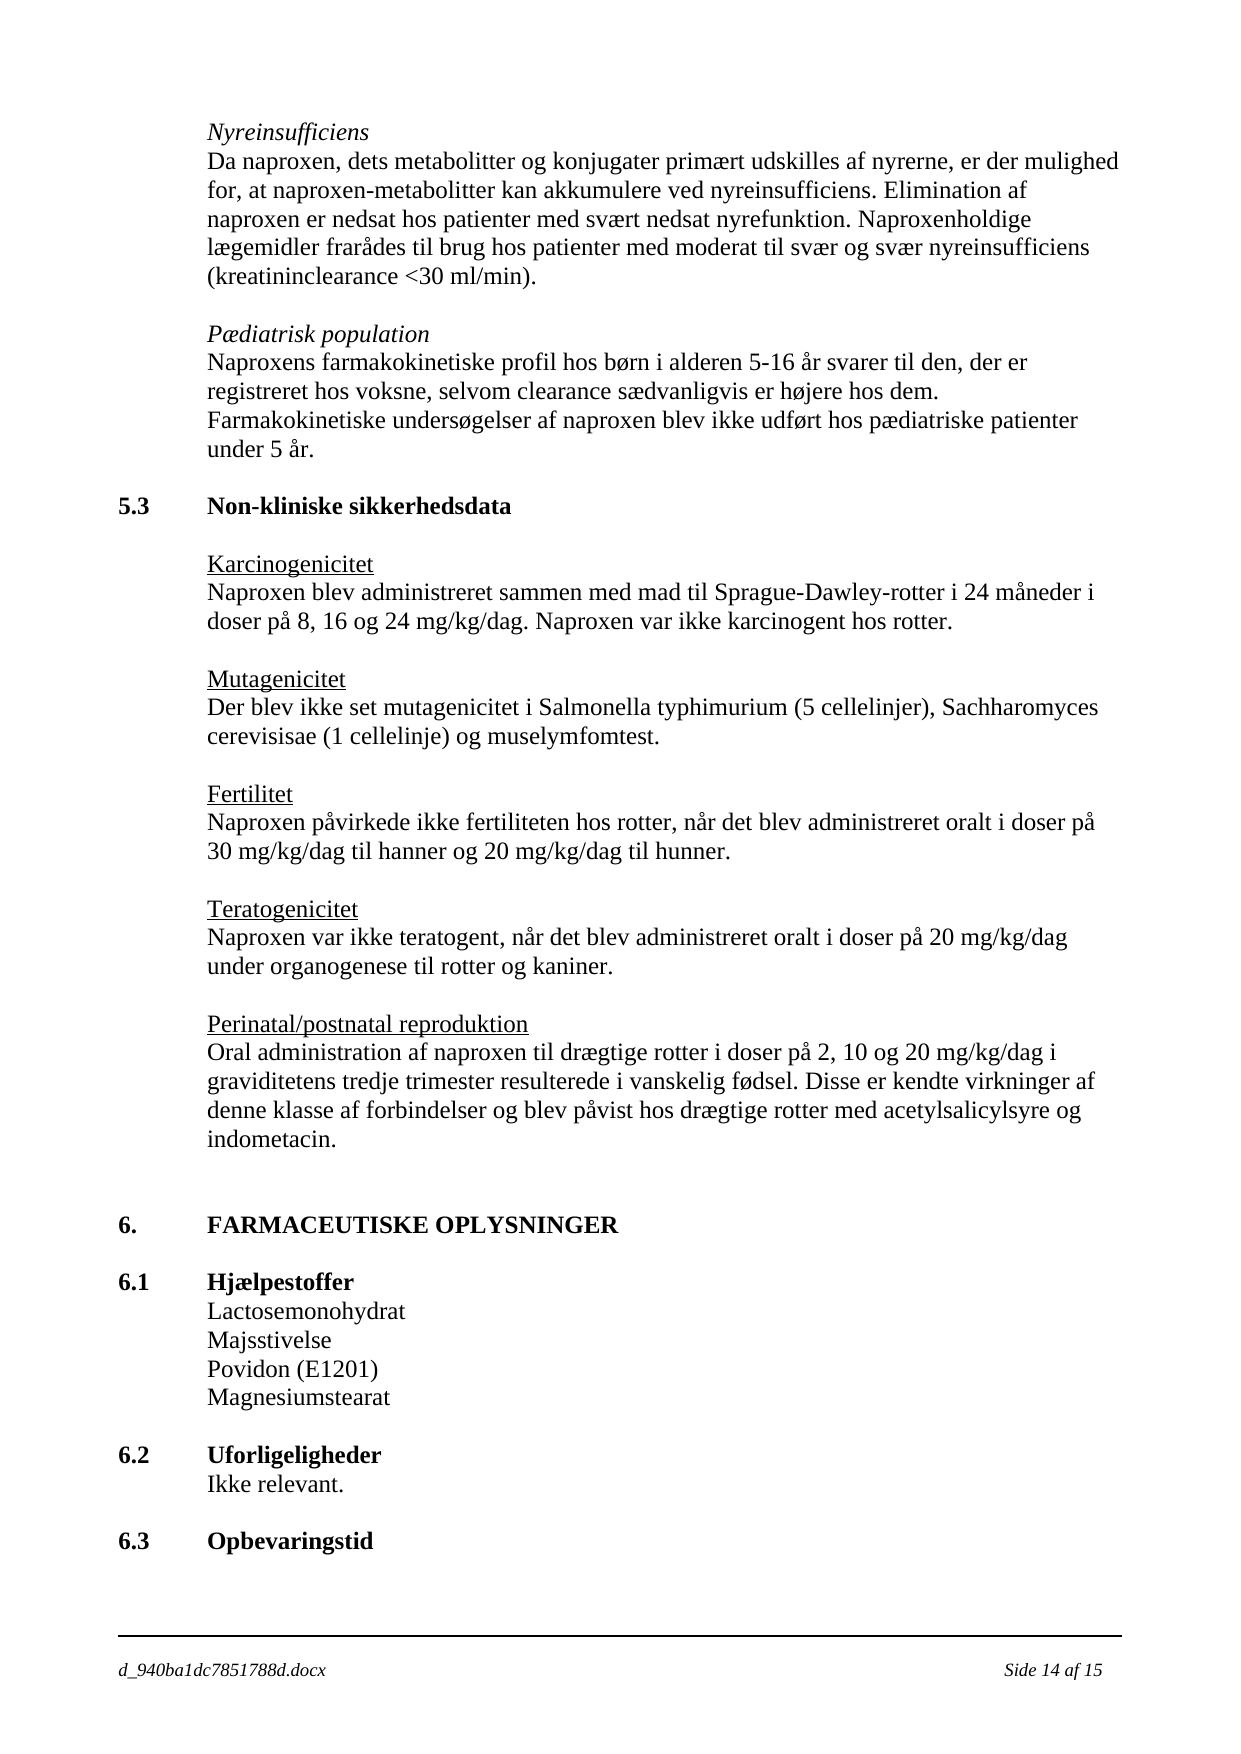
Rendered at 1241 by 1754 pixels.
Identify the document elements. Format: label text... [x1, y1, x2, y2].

text Naproxens farmakokinetiske profil hos børn i alderen 5-16 år svarer til den, der er registreret hos voksne, selvom clearance sædvanligvis er højere hos dem. Farmakokinetiske undersøgelser af naproxen blev ikke udført hos pædiatriske patienter under 5 år. [207, 347, 1122, 462]
text 6.1 Hjælpestoffer [118, 1267, 1122, 1296]
text 6. FARMACEUTISKE OPLYSNINGER [118, 1210, 1122, 1239]
text Nyreinsufficiens [207, 117, 1122, 146]
text Naproxen påvirkede ikke fertiliteten hos rotter, når det blev administreret oralt i doser på 30 mg/kg/dag til hanner og 20 mg/kg/dag til hunner. [207, 807, 1122, 865]
text 6.2 Uforligeligheder [118, 1440, 1122, 1469]
text Da naproxen, dets metabolitter og konjugater primært udskilles af nyrerne, er der mulighed for, at naproxen-metabolitter kan akkumulere ved nyreinsufficiens. Elimination af naproxen er nedsat hos patienter med svært nedsat nyrefunktion. Naproxenholdige lægemidler frarådes til brug hos patienter med moderat til svær og svær nyreinsufficiens (kreatininclearance <30 ml/min). [207, 146, 1122, 290]
text Lactosemonohydrat [207, 1296, 1122, 1325]
text Oral administration af naproxen til drægtige rotter i doser på 2, 10 og 20 mg/kg/dag i graviditetens tredje trimester resulterede i vanskelig fødsel. Disse er kendte virkninger af denne klasse af forbindelser og blev påvist hos drægtige rotter med acetylsalicylsyre og indometacin. [207, 1037, 1122, 1152]
text Fertilitet [207, 779, 1122, 807]
text Karcinogenicitet [207, 549, 1122, 577]
text Povidon (E1201) [207, 1354, 1122, 1382]
text Pædiatrisk population [207, 319, 1122, 347]
text Mutagenicitet [207, 664, 1122, 692]
text 6.3 Opbevaringstid [118, 1526, 1122, 1555]
text Ikke relevant. [207, 1469, 1122, 1497]
text Magnesiumstearat [207, 1382, 1122, 1411]
text Majsstivelse [207, 1325, 1122, 1354]
text Teratogenicitet [207, 894, 1122, 922]
text Naproxen var ikke teratogent, når det blev administreret oralt i doser på 20 mg/kg/dag under organogenese til rotter og kaniner. [207, 922, 1122, 980]
text 5.3 Non-kliniske sikkerhedsdata [118, 491, 1122, 520]
text Der blev ikke set mutagenicitet i Salmonella typhimurium (5 cellelinjer), Sachharomyces cerevisisae (1 cellelinje) og muselymfomtest. [207, 692, 1122, 750]
text Naproxen blev administreret sammen med mad til Sprague-Dawley-rotter i 24 måneder i doser på 8, 16 og 24 mg/kg/dag. Naproxen var ikke karcinogent hos rotter. [207, 577, 1122, 635]
text Perinatal/postnatal reproduktion [207, 1009, 1122, 1037]
